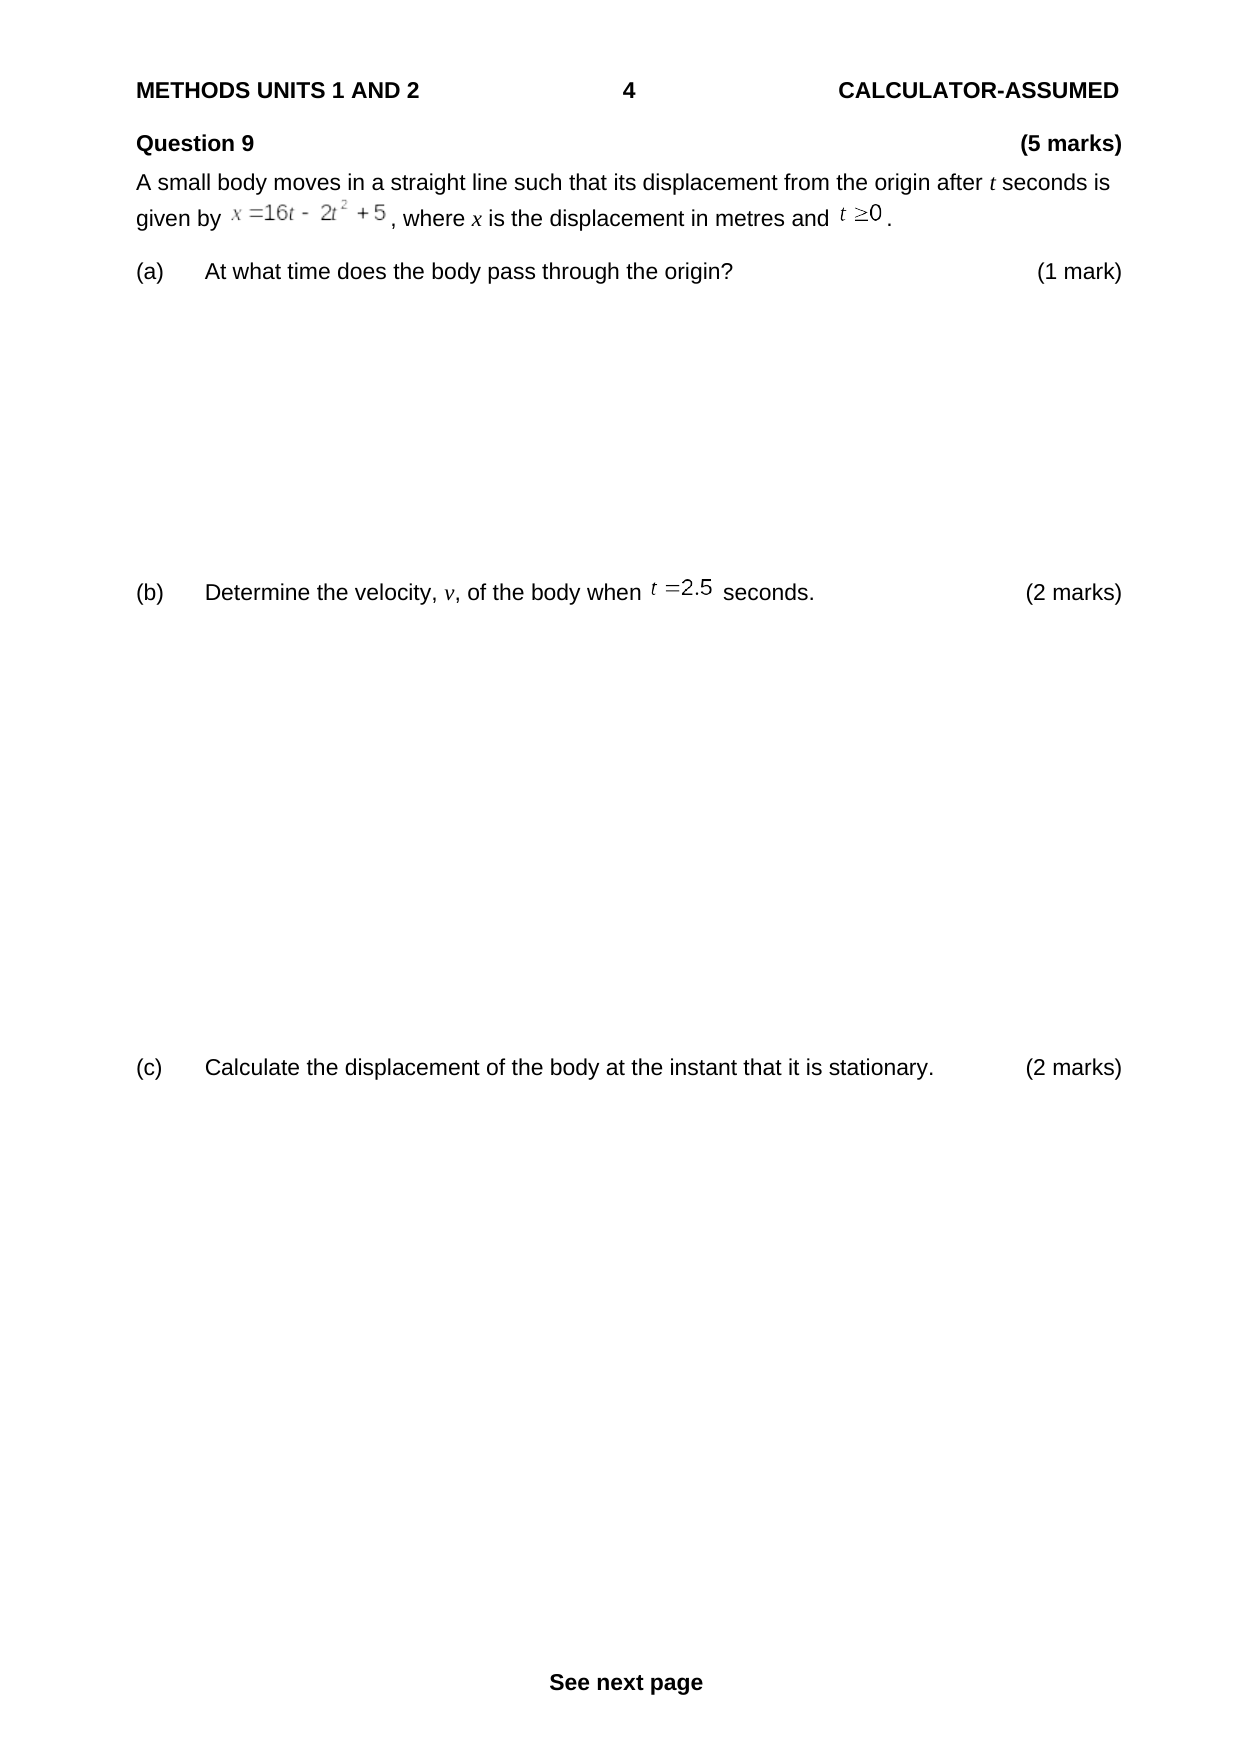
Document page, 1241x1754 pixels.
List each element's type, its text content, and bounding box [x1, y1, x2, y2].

text (a) At what time does the body pass through the origin? (1 mark) [136, 258, 1122, 284]
text (c) Calculate the displacement of the body at the instant that it is stationary. (2 marks) [136, 1054, 1122, 1080]
text (b) Determine the velocity, v, of the body when seconds. (2 marks) [136, 574, 1122, 606]
text A small body moves in a straight line such that its displacement from the origin after t seconds is given by , where x is the displacement in metres and . [136, 169, 1122, 231]
text Question 9 (5 marks) [136, 130, 1122, 156]
